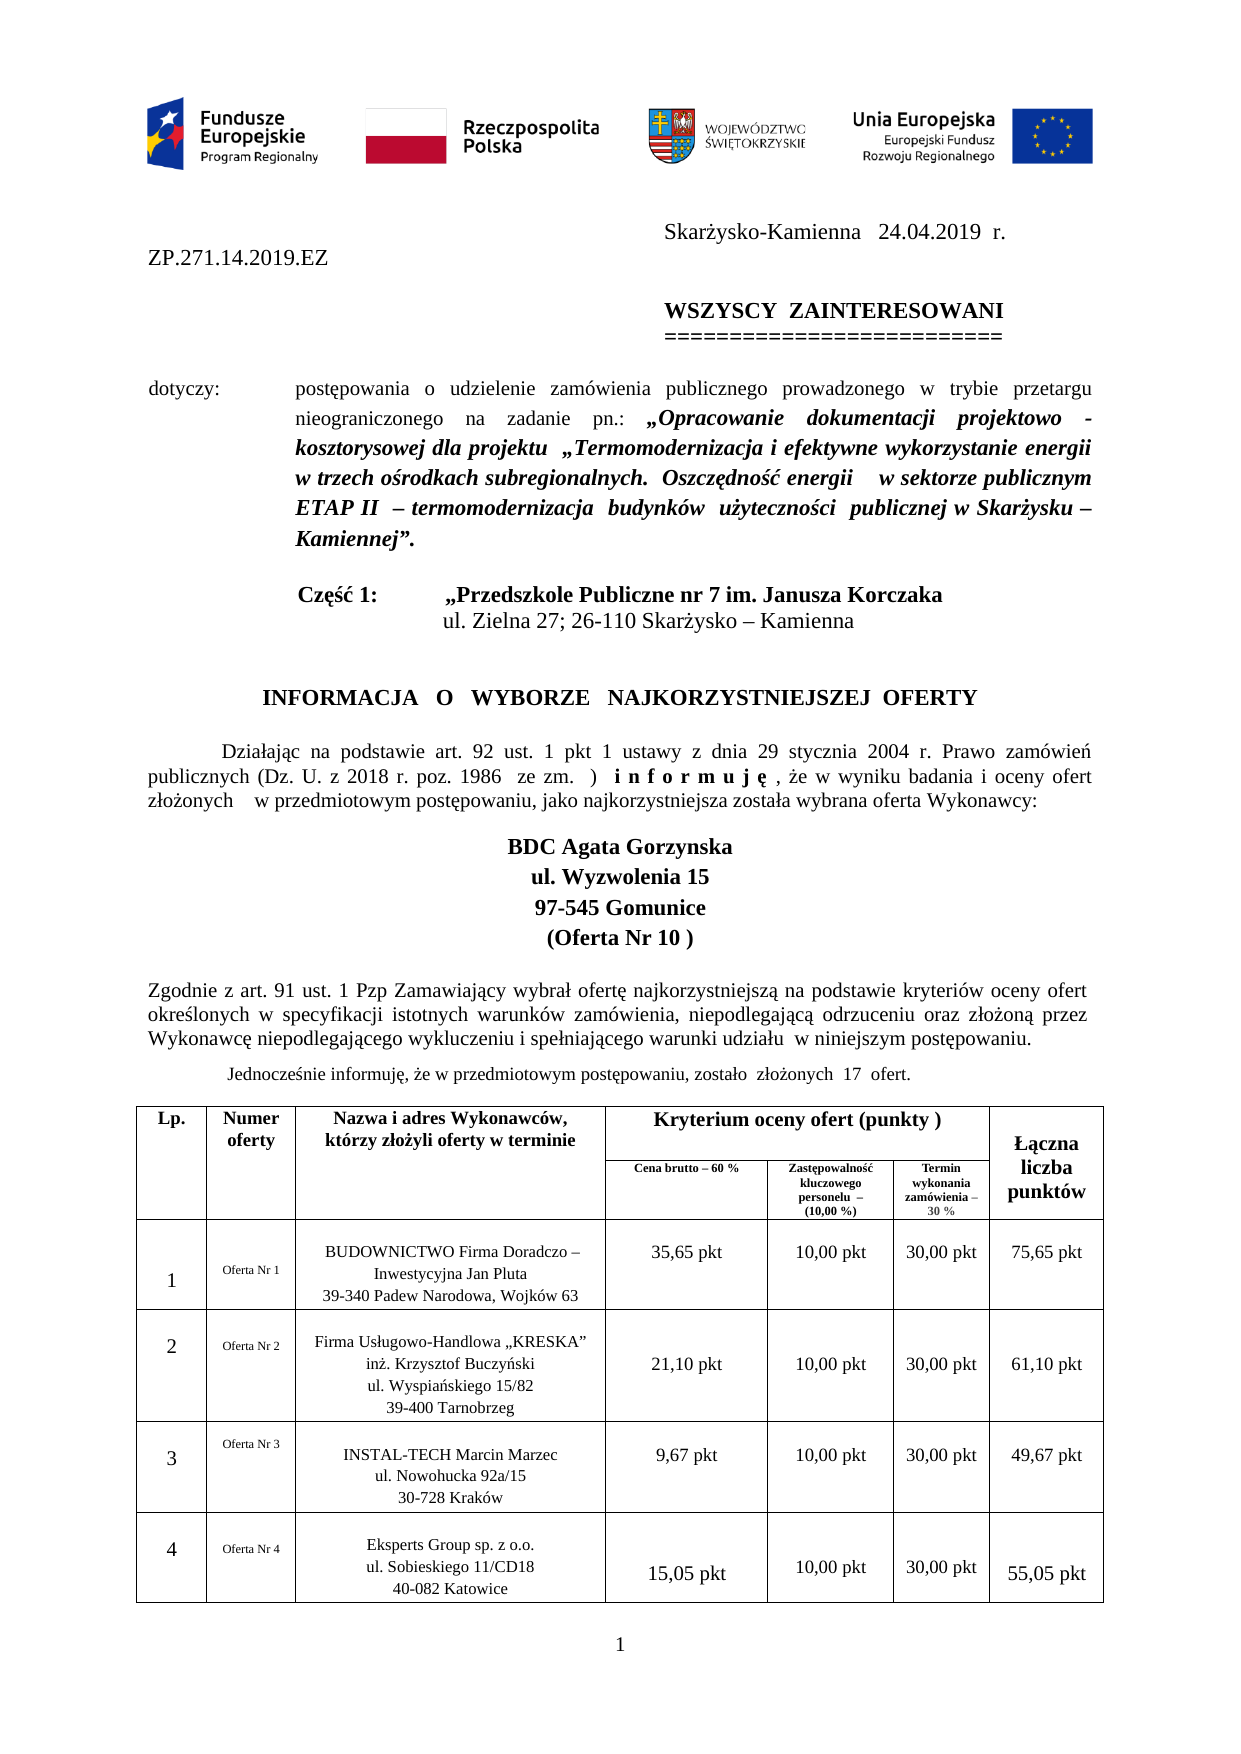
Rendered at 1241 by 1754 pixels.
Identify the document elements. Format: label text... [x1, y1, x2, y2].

text INFORMACJA O WYBORZE NAJKORZYSTNIEJSZEJ OFERTY [148, 684, 1093, 711]
table_cell Oferta Nr 1 [207, 1220, 295, 1309]
picture [853, 97, 1093, 170]
text ul. Zielna 27; 26-110 Skarżysko – Kamienna [442, 608, 1093, 634]
text ========================== [148, 323, 1093, 349]
table_cell 21,10 pkt [606, 1310, 767, 1421]
table_cell 30,00 pkt [894, 1310, 989, 1421]
table_cell 30,00 pkt [894, 1220, 989, 1309]
table_cell 2 [137, 1310, 206, 1421]
table_cell Firma Usługowo-Handlowa „KRESKA” inż. Krzysztof Buczyński ul. Wyspiańskiego 15/82 39-400 Tarnobrzeg [296, 1310, 605, 1421]
table_cell 30,00 pkt [894, 1422, 989, 1512]
text Jednocześnie informuję, że w przedmiotowym postępowaniu, zostało złożonych 17 ofert. [148, 1063, 1093, 1084]
text 97-545 Gomunice [148, 894, 1093, 920]
table_cell Oferta Nr 4 [207, 1513, 295, 1602]
table_cell 4 [137, 1513, 206, 1602]
table_cell Oferta Nr 3 [207, 1422, 295, 1512]
table_cell 10,00 pkt [768, 1422, 893, 1512]
text (Oferta Nr 10 ) [148, 924, 1093, 950]
text Skarżysko-Kamienna 24.04.2019 r. [590, 218, 1093, 244]
table_header Numer oferty [207, 1107, 295, 1218]
table_cell 3 [137, 1422, 206, 1512]
table_cell 15,05 pkt [606, 1513, 767, 1602]
table_cell 10,00 pkt [768, 1513, 893, 1602]
table_cell 75,65 pkt [990, 1220, 1103, 1309]
table_cell 61,10 pkt [990, 1310, 1103, 1421]
table_cell 1 [137, 1220, 206, 1309]
text BDC Agata Gorzynska [148, 833, 1093, 859]
text Zgodnie z art. 91 ust. 1 Pzp Zamawiający wybrał ofertę najkorzystniejszą na podstawie kryteriów oceny ofert określonych w specyfikacji istotnych warunków zamówienia, niepodlegającą odrzuceniu oraz złożoną przez Wykonawcę niepodlegającego wykluczeniu i spełniającego warunki udziału w niniejszym postępowaniu. [148, 978, 1089, 1050]
table_cell 10,00 pkt [768, 1220, 893, 1309]
table_cell 10,00 pkt [768, 1310, 893, 1421]
table_cell INSTAL-TECH Marcin Marzec ul. Nowohucka 92a/15 30-728 Kraków [296, 1422, 605, 1512]
text WSZYSCY ZAINTERESOWANI [148, 297, 1093, 323]
text Działając na podstawie art. 92 ust. 1 pkt 1 ustawy z dnia 29 stycznia 2004 r. Prawo zamówień publicznych (Dz. U. z 2018 r. poz. 1986 ze zm. ) i n f o r m u j ę , że w wyniku badania i oceny ofert złożonych w przedmiotowym postępowaniu, jako najkorzystniejsza została wybrana oferta Wykonawcy: [148, 739, 1093, 812]
table_cell 35,65 pkt [606, 1220, 767, 1309]
table_cell Zastępowalność kluczowego personelu – (10,00 %) [768, 1161, 893, 1218]
picture [147, 97, 318, 170]
picture [648, 97, 806, 170]
table_header Kryterium oceny ofert (punkty ) [606, 1107, 989, 1160]
table_cell 30,00 pkt [894, 1513, 989, 1602]
table_cell Cena brutto – 60 % [606, 1161, 767, 1218]
table_header Lp. [137, 1107, 206, 1218]
table_cell Termin wykonania zamówienia – 30 % [894, 1161, 989, 1218]
table_cell BUDOWNICTWO Firma Doradczo – Inwestycyjna Jan Pluta 39-340 Padew Narodowa, Wojków 63 [296, 1220, 605, 1309]
text ZP.271.14.2019.EZ [148, 244, 1093, 271]
text dotyczy: postępowania o udzielenie zamówienia publicznego prowadzonego w trybie przetargu nieograniczonego na zadanie pn.: „Opracowanie dokumentacji projektowo - kosztorysowej dla projektu „Termomodernizacja i efektywne wykorzystanie energii w trzech ośrodkach subregionalnych. Oszczędność energii w sektorze publicznym ETAP II – termomodernizacja budynków użyteczności publicznej w Skarżysku – Kamiennej”. [148, 376, 1093, 551]
table_header Nazwa i adres Wykonawców, którzy złożyli oferty w terminie [296, 1107, 605, 1218]
table_cell Oferta Nr 2 [207, 1310, 295, 1421]
text ul. Wyzwolenia 15 [148, 863, 1093, 890]
table_header Łączna liczba punktów [990, 1107, 1103, 1218]
table_cell 9,67 pkt [606, 1422, 767, 1512]
table_cell Eksperts Group sp. z o.o. ul. Sobieskiego 11/CD18 40-082 Katowice [296, 1513, 605, 1602]
table_cell 49,67 pkt [990, 1422, 1103, 1512]
text Część 1: „Przedszkole Publiczne nr 7 im. Janusza Korczaka [148, 581, 1093, 608]
picture [365, 97, 599, 170]
table_cell 55,05 pkt [990, 1513, 1103, 1602]
